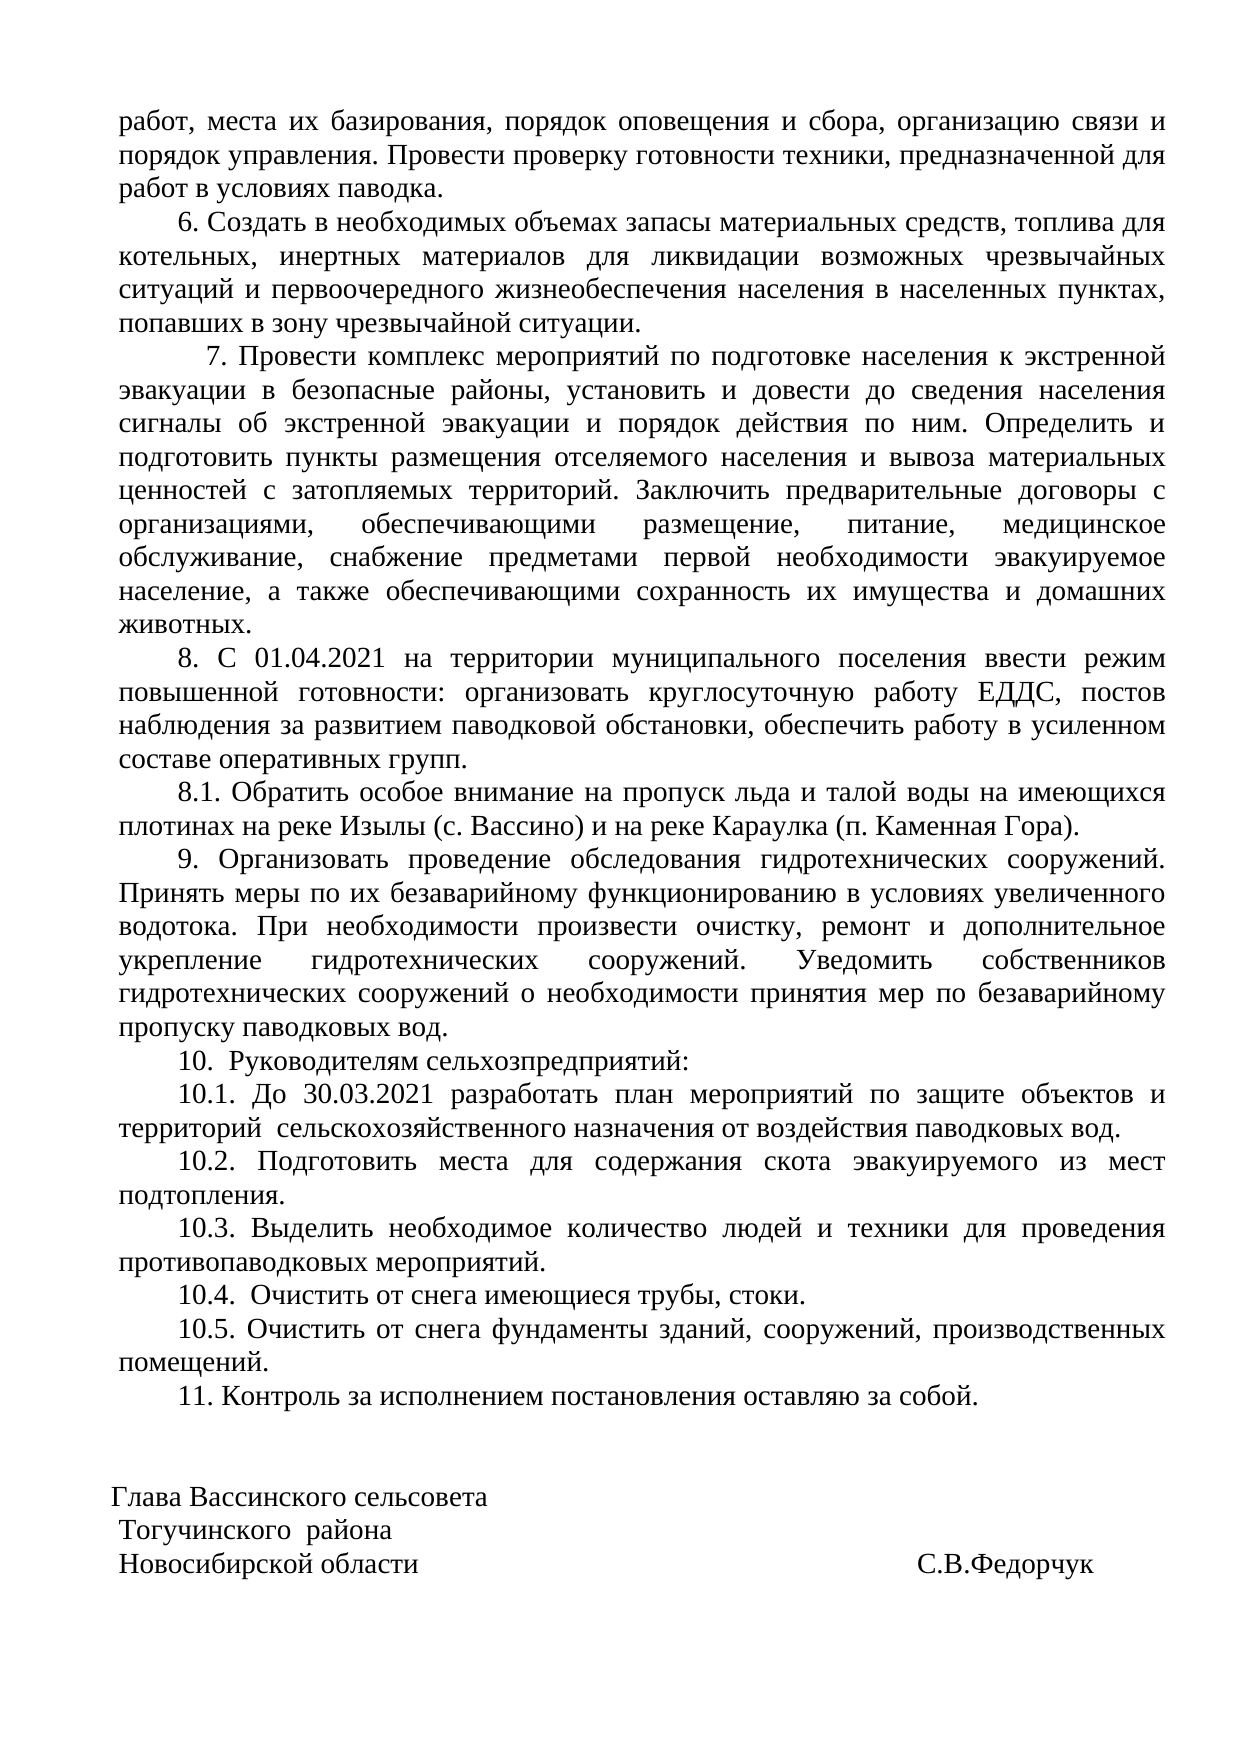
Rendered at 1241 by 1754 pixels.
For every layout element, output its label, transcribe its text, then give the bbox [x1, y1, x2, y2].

text 11. Контроль за исполнением постановления оставляю за собой. [118, 1378, 1167, 1412]
text Глава Вассинского сельсовета [89, 1479, 1167, 1512]
text 8.1. Обратить особое внимание на пропуск льда и талой воды на имеющихся плотинах на реке Изылы (с. Вассино) и на реке Караулка (п. Каменная Гора). [118, 774, 1167, 841]
text Новосибирской области С.В.Федорчук [118, 1546, 1167, 1579]
text 10.3. Выделить необходимое количество людей и техники для проведения противопаводковых мероприятий. [118, 1210, 1167, 1277]
text 10.5. Очистить от снега фундаменты зданий, сооружений, производственных помещений. [118, 1311, 1167, 1378]
text 10. Руководителям сельхозпредприятий: [118, 1043, 1167, 1076]
text Тогучинского района [118, 1512, 1167, 1546]
text 9. Организовать проведение обследования гидротехнических сооружений. Принять меры по их безаварийному функционированию в условиях увеличенного водотока. При необходимости произвести очистку, ремонт и дополнительное укрепление гидротехнических сооружений. Уведомить собственников гидротехнических сооружений о необходимости принятия мер по безаварийному пропуску паводковых вод. [118, 841, 1167, 1043]
text 10.2. Подготовить места для содержания скота эвакуируемого из мест подтопления. [118, 1143, 1167, 1210]
text 10.4. Очистить от снега имеющиеся трубы, стоки. [118, 1277, 1167, 1311]
text 10.1. До 30.03.2021 разработать план мероприятий по защите объектов и территорий сельскохозяйственного назначения от воздействия паводковых вод. [118, 1076, 1167, 1143]
text 7. Провести комплекс мероприятий по подготовке населения к экстренной эвакуации в безопасные районы, установить и довести до сведения населения сигналы об экстренной эвакуации и порядок действия по ним. Определить и подготовить пункты размещения отселяемого населения и вывоза материальных ценностей с затопляемых территорий. Заключить предварительные договоры с организациями, обеспечивающими размещение, питание, медицинское обслуживание, снабжение предметами первой необходимости эвакуируемое население, а также обеспечивающими сохранность их имущества и домашних животных. [118, 338, 1167, 640]
text 6. Создать в необходимых объемах запасы материальных средств, топлива для котельных, инертных материалов для ликвидации возможных чрезвычайных ситуаций и первоочередного жизнеобеспечения населения в населенных пунктах, попавших в зону чрезвычайной ситуации. [118, 204, 1167, 338]
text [118, 103, 1167, 204]
text 8. С 01.04.2021 на территории муниципального поселения ввести режим повышенной готовности: организовать круглосуточную работу ЕДДС, постов наблюдения за развитием паводковой обстановки, обеспечить работу в усиленном составе оперативных групп. [118, 640, 1167, 774]
